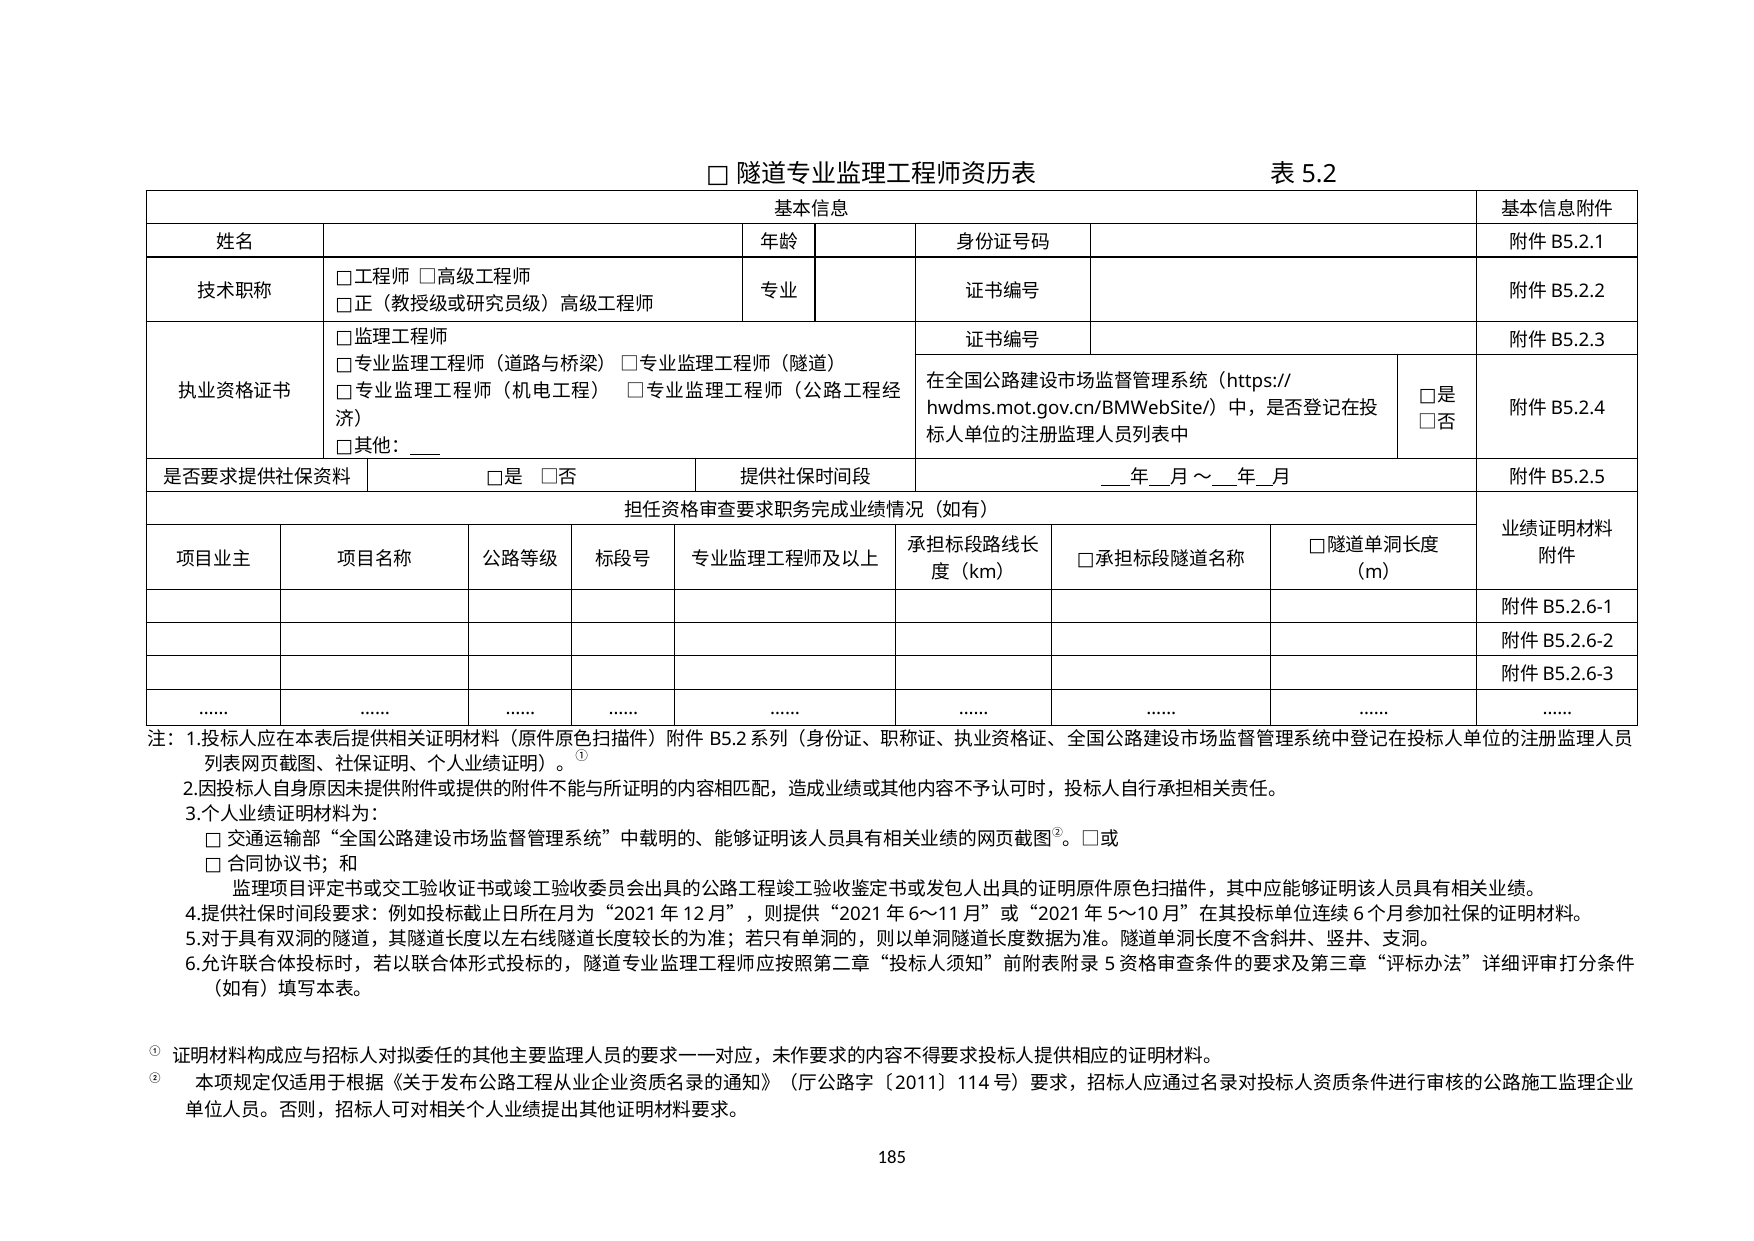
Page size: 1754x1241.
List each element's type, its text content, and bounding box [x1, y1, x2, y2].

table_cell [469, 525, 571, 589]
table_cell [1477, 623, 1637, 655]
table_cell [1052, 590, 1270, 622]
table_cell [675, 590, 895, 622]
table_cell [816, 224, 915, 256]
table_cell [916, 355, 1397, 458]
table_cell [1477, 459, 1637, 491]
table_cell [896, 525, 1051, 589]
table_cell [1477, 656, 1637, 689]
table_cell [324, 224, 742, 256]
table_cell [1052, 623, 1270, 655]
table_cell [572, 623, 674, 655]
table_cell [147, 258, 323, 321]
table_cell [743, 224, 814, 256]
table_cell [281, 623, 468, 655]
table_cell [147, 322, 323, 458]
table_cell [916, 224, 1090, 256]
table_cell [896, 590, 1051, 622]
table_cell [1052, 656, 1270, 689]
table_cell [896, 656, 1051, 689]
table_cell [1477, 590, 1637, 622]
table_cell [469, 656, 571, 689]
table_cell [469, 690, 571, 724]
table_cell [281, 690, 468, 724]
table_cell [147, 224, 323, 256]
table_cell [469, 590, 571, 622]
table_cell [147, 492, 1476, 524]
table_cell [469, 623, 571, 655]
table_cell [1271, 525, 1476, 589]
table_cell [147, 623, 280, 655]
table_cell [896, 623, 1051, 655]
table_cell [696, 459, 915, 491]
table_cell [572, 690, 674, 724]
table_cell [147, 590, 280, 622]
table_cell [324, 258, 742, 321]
text □ 隧道专业监理工程师资历表 表5.2 [148, 153, 1636, 190]
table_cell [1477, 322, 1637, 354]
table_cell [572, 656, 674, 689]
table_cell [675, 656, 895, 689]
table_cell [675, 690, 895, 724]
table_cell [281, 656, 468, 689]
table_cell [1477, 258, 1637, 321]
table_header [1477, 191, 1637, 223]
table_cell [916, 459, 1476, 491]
text □ 合同协议书；和 [148, 851, 1636, 876]
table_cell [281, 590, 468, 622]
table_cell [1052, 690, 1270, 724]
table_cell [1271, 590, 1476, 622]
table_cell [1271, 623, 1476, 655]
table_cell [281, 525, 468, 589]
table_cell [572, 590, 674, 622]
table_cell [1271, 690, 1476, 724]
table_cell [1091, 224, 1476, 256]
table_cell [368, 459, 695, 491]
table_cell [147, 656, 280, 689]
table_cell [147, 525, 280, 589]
text 注：1.投标人应在本表后提供相关证明材料（原件原色扫描件）附件B5.2系列（身份证、职称证、执业资格证、全国公路建设市场监督管理系统中登记在投标人单位的注册监理人员列表网页截图、社保证明、个人业绩证明）。 [148, 726, 1636, 776]
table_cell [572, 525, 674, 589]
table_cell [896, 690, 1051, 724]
text 3.个人业绩证明材料为： [148, 801, 1636, 826]
text 监理项目评定书或交工验收证书或竣工验收委员会出具的公路工程竣工验收鉴定书或发包人出具的证明原件原色扫描件，其中应能够证明该人员具有相关业绩。 [148, 876, 1636, 901]
text 6.允许联合体投标时，若以联合体形式投标的，隧道专业监理工程师应按照第二章“投标人须知”前附表附录5资格审查条件的要求及第三章“评标办法”详细评审打分条件（如有）填写本表。 [185, 951, 1636, 1001]
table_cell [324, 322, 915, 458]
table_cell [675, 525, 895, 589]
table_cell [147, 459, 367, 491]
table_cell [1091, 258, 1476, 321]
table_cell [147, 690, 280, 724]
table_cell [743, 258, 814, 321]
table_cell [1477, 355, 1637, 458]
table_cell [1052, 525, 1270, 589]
text 5.对于具有双洞的隧道，其隧道长度以左右线隧道长度较长的为准；若只有单洞的，则以单洞隧道长度数据为准。隧道单洞长度不含斜井、竖井、支洞。 [148, 926, 1636, 951]
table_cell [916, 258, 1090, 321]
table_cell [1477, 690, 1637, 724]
text □ 交通运输部“全国公路建设市场监督管理系统”中载明的、能够证明该人员具有相关业绩的网页截图。□或 [148, 826, 1636, 851]
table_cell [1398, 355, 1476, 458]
text 4.提供社保时间段要求：例如投标截止日所在月为“2021年12月”，则提供“2021年6～11月”或“2021年5～10月”在其投标单位连续6个月参加社保的证明材料。 [148, 901, 1636, 926]
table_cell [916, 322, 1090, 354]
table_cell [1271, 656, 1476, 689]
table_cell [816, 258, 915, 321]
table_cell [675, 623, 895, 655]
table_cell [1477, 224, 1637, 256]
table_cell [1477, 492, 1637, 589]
text 2.因投标人自身原因未提供附件或提供的附件不能与所证明的内容相匹配，造成业绩或其他内容不予认可时，投标人自行承担相关责任。 [183, 776, 1636, 801]
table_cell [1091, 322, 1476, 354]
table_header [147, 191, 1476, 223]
